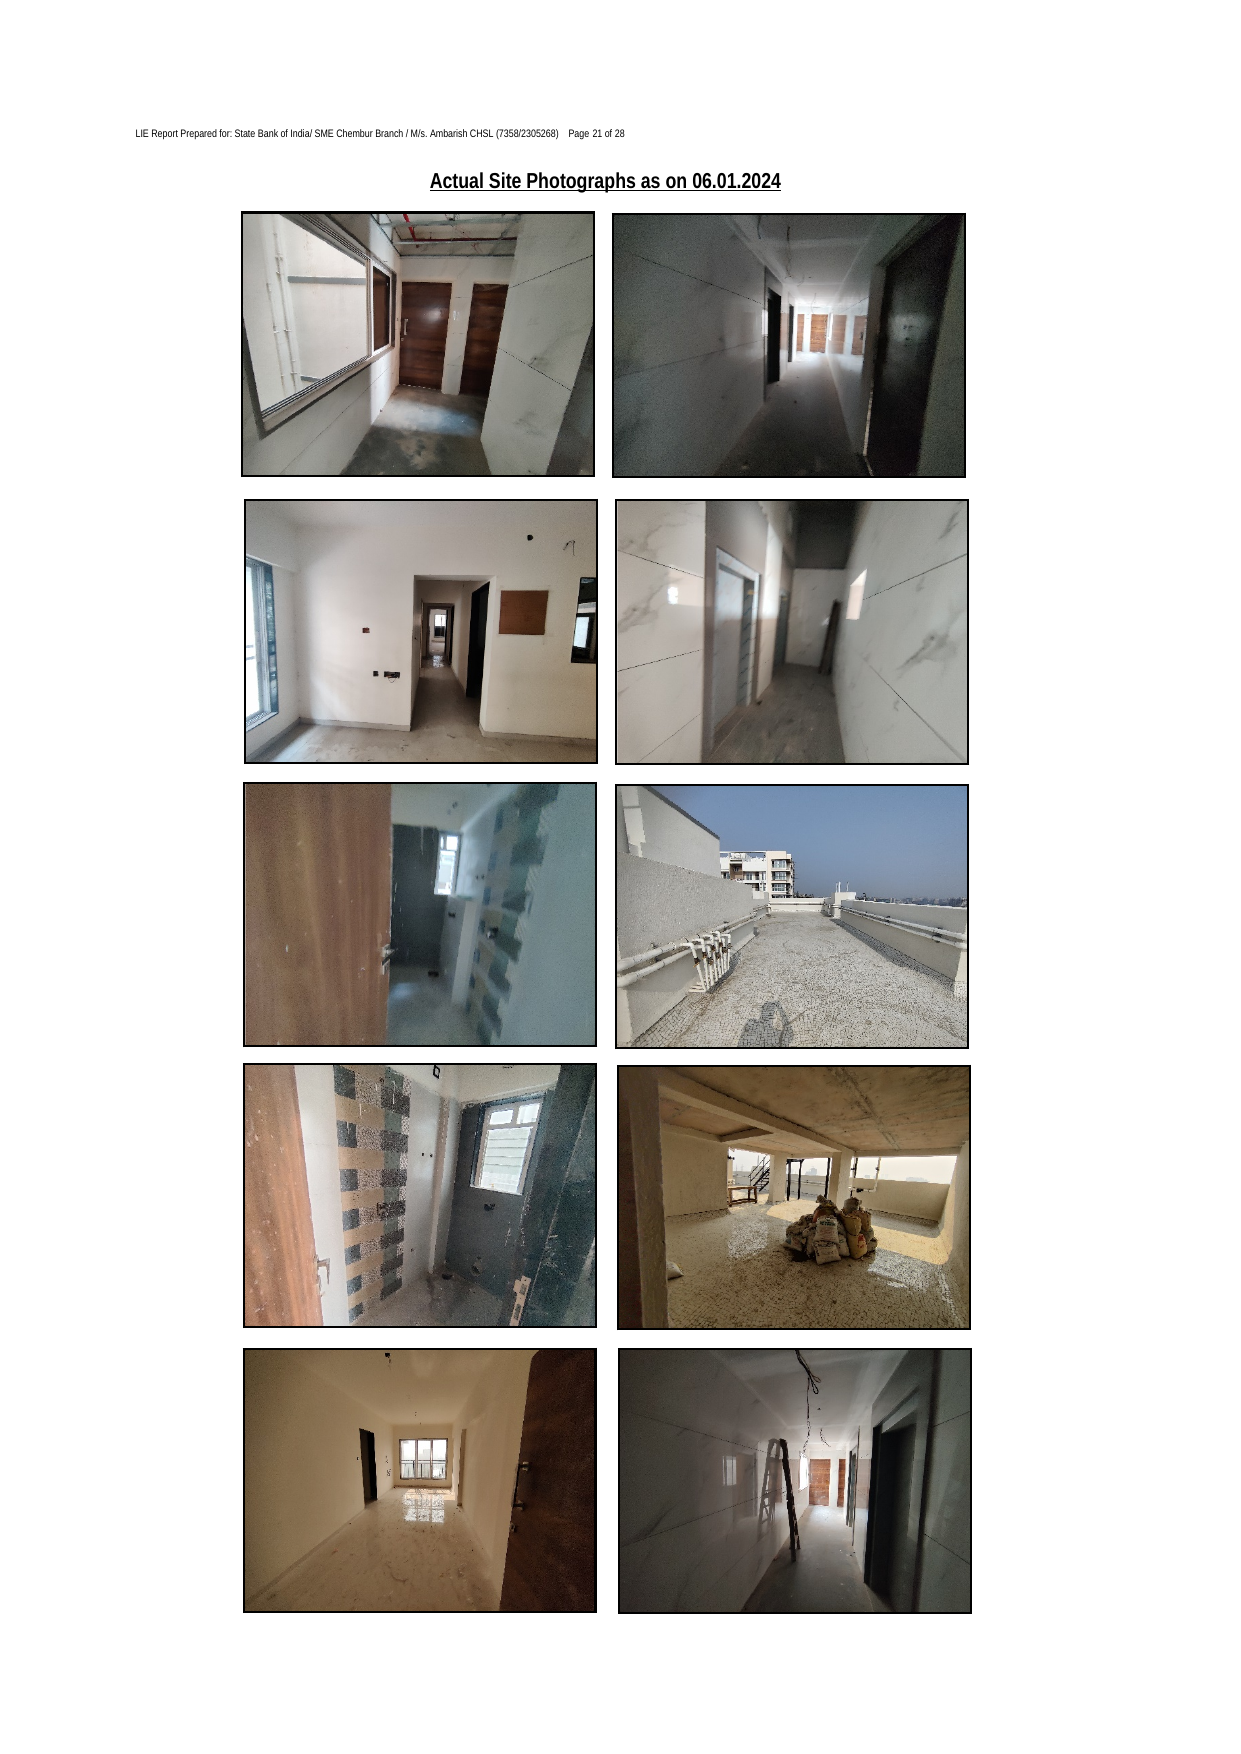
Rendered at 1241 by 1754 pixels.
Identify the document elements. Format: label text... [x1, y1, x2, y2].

picture [614, 215, 964, 476]
picture [620, 1350, 970, 1612]
picture [619, 1067, 969, 1328]
picture [243, 214, 593, 475]
picture [245, 784, 595, 1045]
text Actual Site Photographs as on 06.01.2024 [133, 150, 1078, 193]
picture [245, 1350, 594, 1611]
picture [617, 501, 967, 763]
picture [245, 1065, 595, 1326]
picture [617, 786, 967, 1047]
picture [246, 501, 596, 762]
